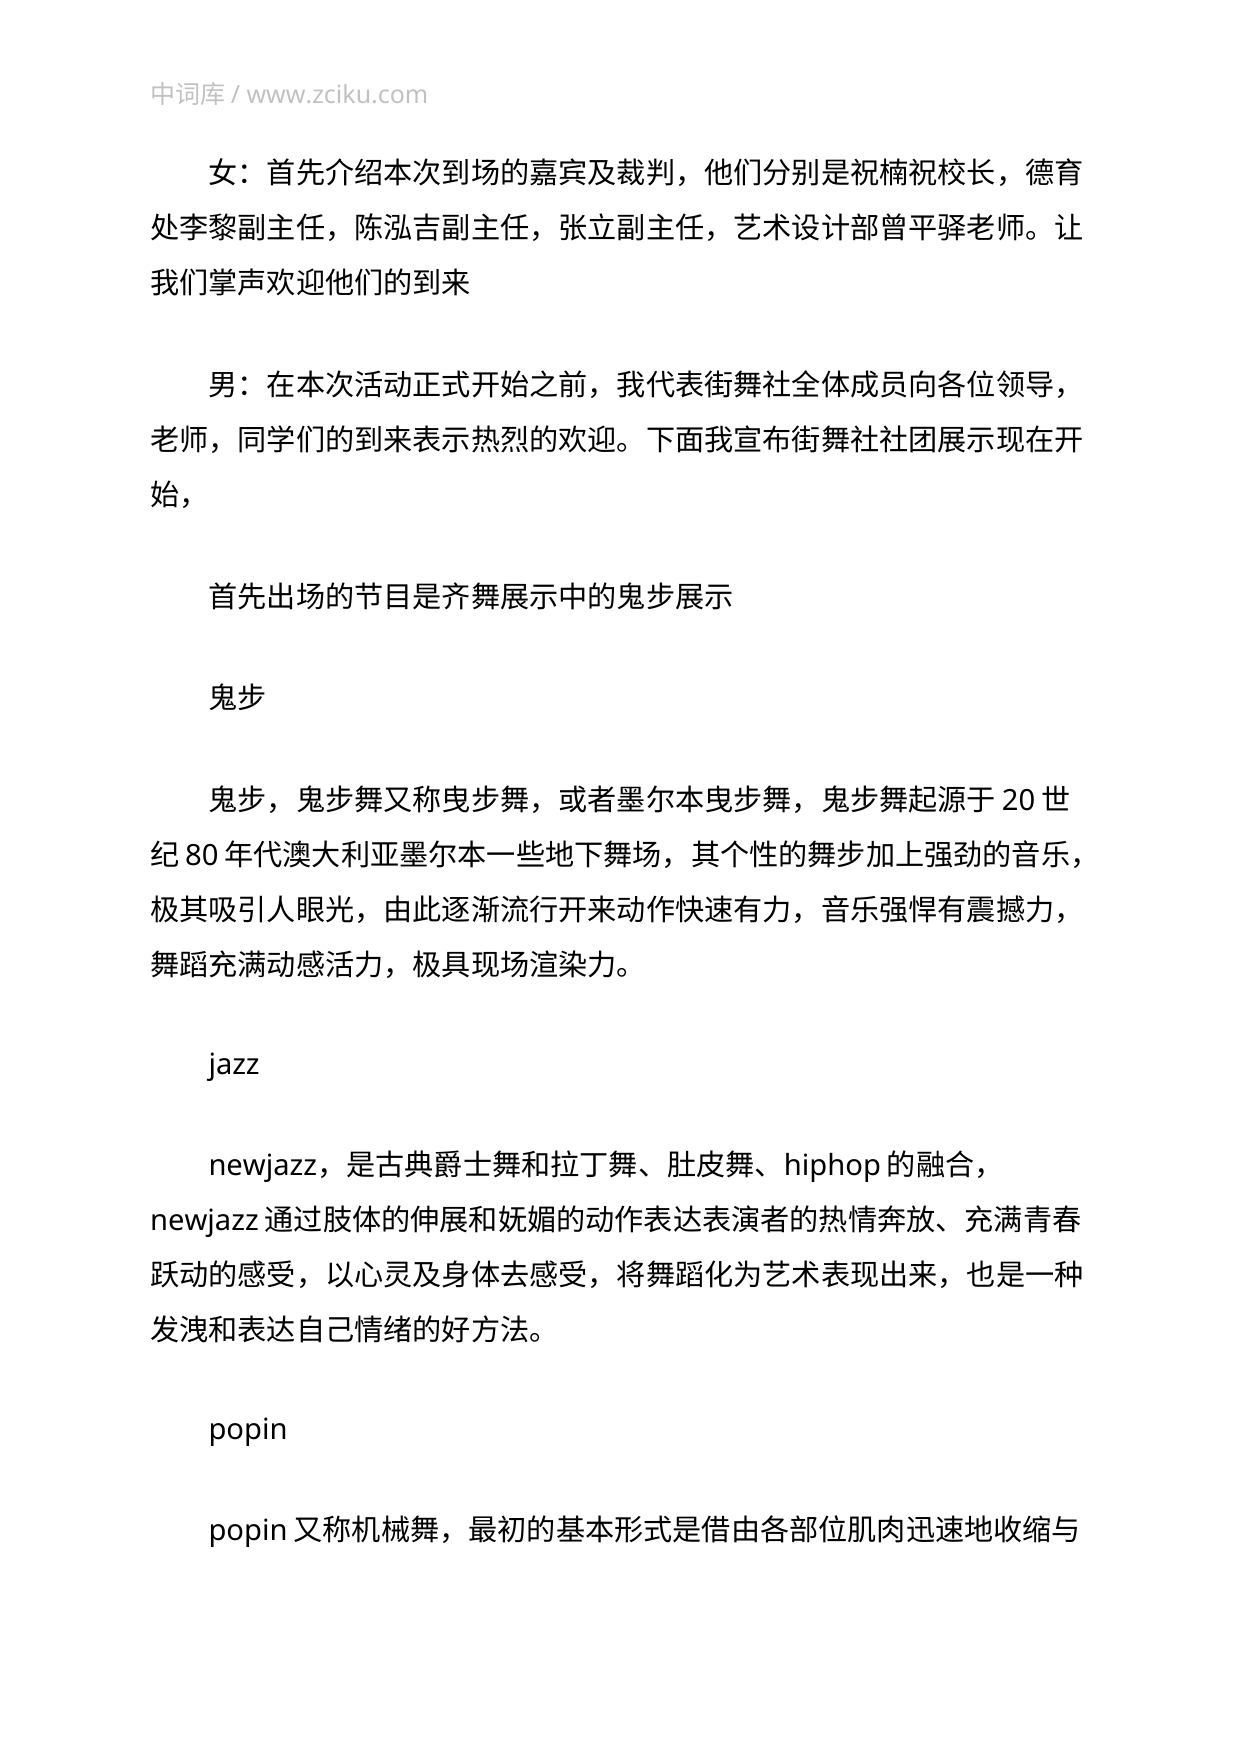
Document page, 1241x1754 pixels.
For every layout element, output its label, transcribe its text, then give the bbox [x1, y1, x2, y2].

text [150, 1507, 1090, 1549]
text 男：在本次活动正式开始之前，我代表街舞社全体成员向各位领导，老师，同学们的到来表示热烈的欢迎。下面我宣布街舞社社团展示现在开始， [150, 362, 1090, 514]
text jazz [150, 1043, 1090, 1083]
text 鬼步 [150, 675, 1090, 717]
text 首先出场的节目是齐舞展示中的鬼步展示 [150, 573, 1090, 615]
text popin [150, 1408, 1090, 1448]
text 鬼步，鬼步舞又称曳步舞，或者墨尔本曳步舞，鬼步舞起源于20世纪80年代澳大利亚墨尔本一些地下舞场，其个性的舞步加上强劲的音乐，极其吸引人眼光，由此逐渐流行开来动作快速有力，音乐强悍有震撼力，舞蹈充满动感活力，极具现场渲染力。 [150, 777, 1090, 984]
text 女：首先介绍本次到场的嘉宾及裁判，他们分别是祝楠祝校长，德育处李黎副主任，陈泓吉副主任，张立副主任，艺术设计部曾平驿老师。让我们掌声欢迎他们的到来 [150, 150, 1090, 302]
text newjazz，是古典爵士舞和拉丁舞、肚皮舞、hiphop的融合，newjazz通过肢体的伸展和妩媚的动作表达表演者的热情奔放、充满青春跃动的感受，以心灵及身体去感受，将舞蹈化为艺术表现出来，也是一种发洩和表达自己情绪的好方法。 [150, 1142, 1090, 1349]
